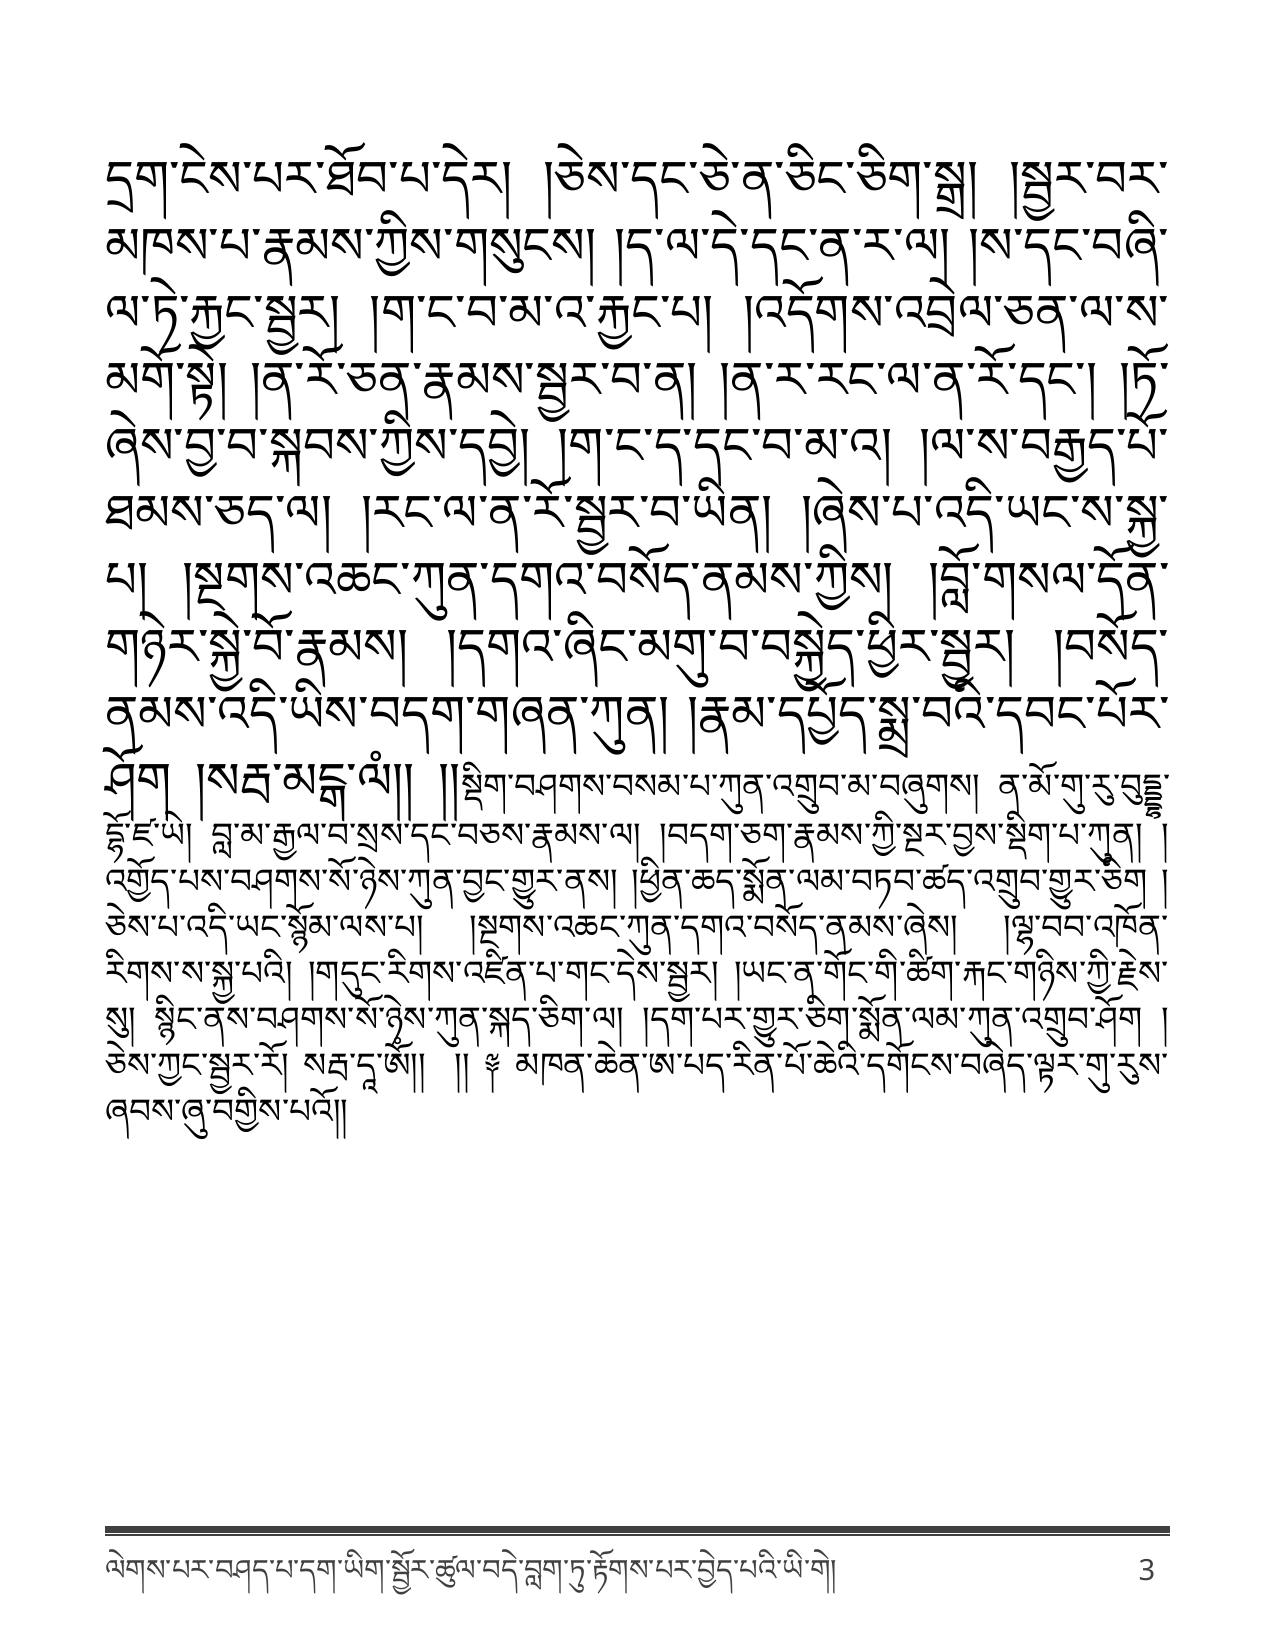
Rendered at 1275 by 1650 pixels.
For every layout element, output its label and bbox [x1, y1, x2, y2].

text [105, 150, 1170, 1132]
